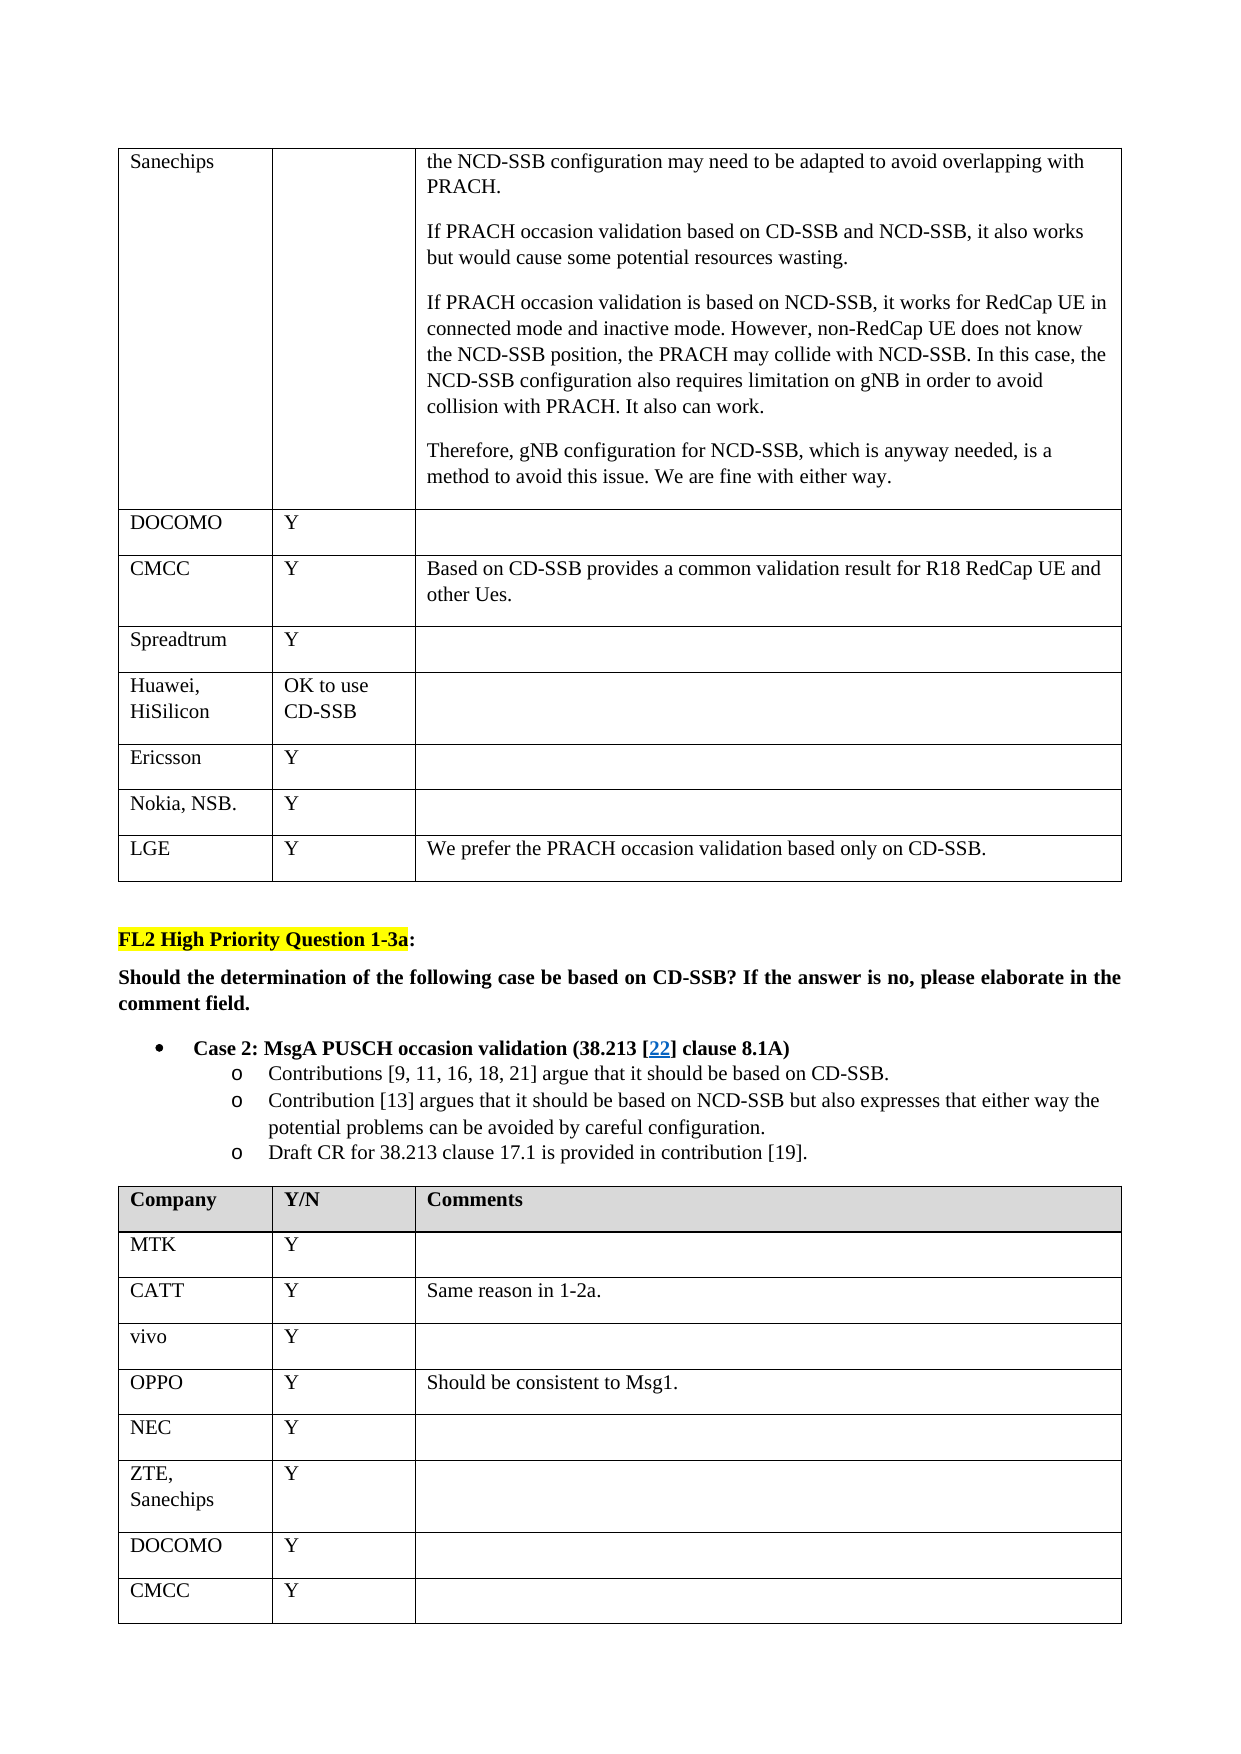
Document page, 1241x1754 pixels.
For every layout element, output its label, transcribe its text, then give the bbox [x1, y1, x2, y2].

table_cell LGE [119, 836, 272, 881]
subtitle FL2 High Priority Question 1-3a: [408, 927, 1122, 951]
table_header Y/N [273, 1187, 415, 1231]
table_cell [416, 790, 1121, 835]
table_cell [416, 1533, 1121, 1577]
table_cell Huawei, HiSilicon [119, 673, 272, 744]
table_cell MTK [119, 1233, 272, 1277]
table_header Company [119, 1187, 272, 1231]
table_cell ZTE, Sanechips [119, 149, 272, 509]
table_cell Y [273, 1579, 415, 1623]
table_cell Y [273, 1278, 415, 1323]
table_cell Y [273, 1370, 415, 1414]
table_cell CATT [119, 1278, 272, 1323]
table_cell DOCOMO [119, 1533, 272, 1577]
table_cell Spreadtrum [119, 627, 272, 672]
table_cell [416, 745, 1121, 789]
table_cell Y [273, 836, 415, 881]
table_cell [416, 1579, 1121, 1623]
list Contribution [13] argues that it should be based on NCD-SSB but also expresses that either way the potential problems can be avoided by careful configuration. [231, 1088, 1122, 1139]
table_cell CMCC [119, 1579, 272, 1623]
table_cell [416, 1324, 1121, 1368]
table_cell OK to use CD-SSB [273, 673, 415, 744]
table_cell We prefer the PRACH occasion validation based only on CD-SSB. [416, 836, 1121, 881]
table_cell [416, 673, 1121, 744]
table_cell Y [273, 790, 415, 835]
table_cell Y [273, 1233, 415, 1277]
table_cell Y [273, 1324, 415, 1368]
table_cell Based on CD-SSB provides a common validation result for R18 RedCap UE and other Ues. [416, 556, 1121, 626]
table_cell OPPO [119, 1370, 272, 1414]
table_cell Y [273, 1461, 415, 1532]
table_cell NEC [119, 1415, 272, 1460]
table_cell DOCOMO [119, 510, 272, 554]
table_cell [416, 149, 1121, 509]
table_header Comments [416, 1187, 1121, 1231]
table_cell [416, 1461, 1121, 1532]
table_cell [416, 510, 1121, 554]
table_cell Y [273, 510, 415, 554]
table_cell Y [273, 745, 415, 789]
table_cell Y [273, 149, 415, 509]
table_cell Same reason in 1-2a. [416, 1278, 1121, 1323]
table_cell CMCC [119, 556, 272, 626]
table_cell Y [273, 556, 415, 626]
list Case 2: MsgA PUSCH occasion validation (38.213 [22] clause 8.1A) [156, 1036, 1122, 1060]
text Should the determination of the following case be based on CD-SSB? If the answer is no, please elaborate in the comment field. [118, 965, 1122, 1015]
table_cell Y [273, 627, 415, 672]
table_cell Y [273, 1415, 415, 1460]
table_cell Should be consistent to Msg1. [416, 1370, 1121, 1414]
table_cell Ericsson [119, 745, 272, 789]
list Contributions [9, 11, 16, 18, 21] argue that it should be based on CD-SSB. [231, 1061, 1122, 1087]
table_cell Nokia, NSB. [119, 790, 272, 835]
list Draft CR for 38.213 clause 17.1 is provided in contribution [19]. [231, 1140, 1122, 1166]
table_cell ZTE, Sanechips [119, 1461, 272, 1532]
table_cell vivo [119, 1324, 272, 1368]
table_cell [416, 627, 1121, 672]
table_cell [416, 1415, 1121, 1460]
table_cell Y [273, 1533, 415, 1577]
table_cell [416, 1233, 1121, 1277]
